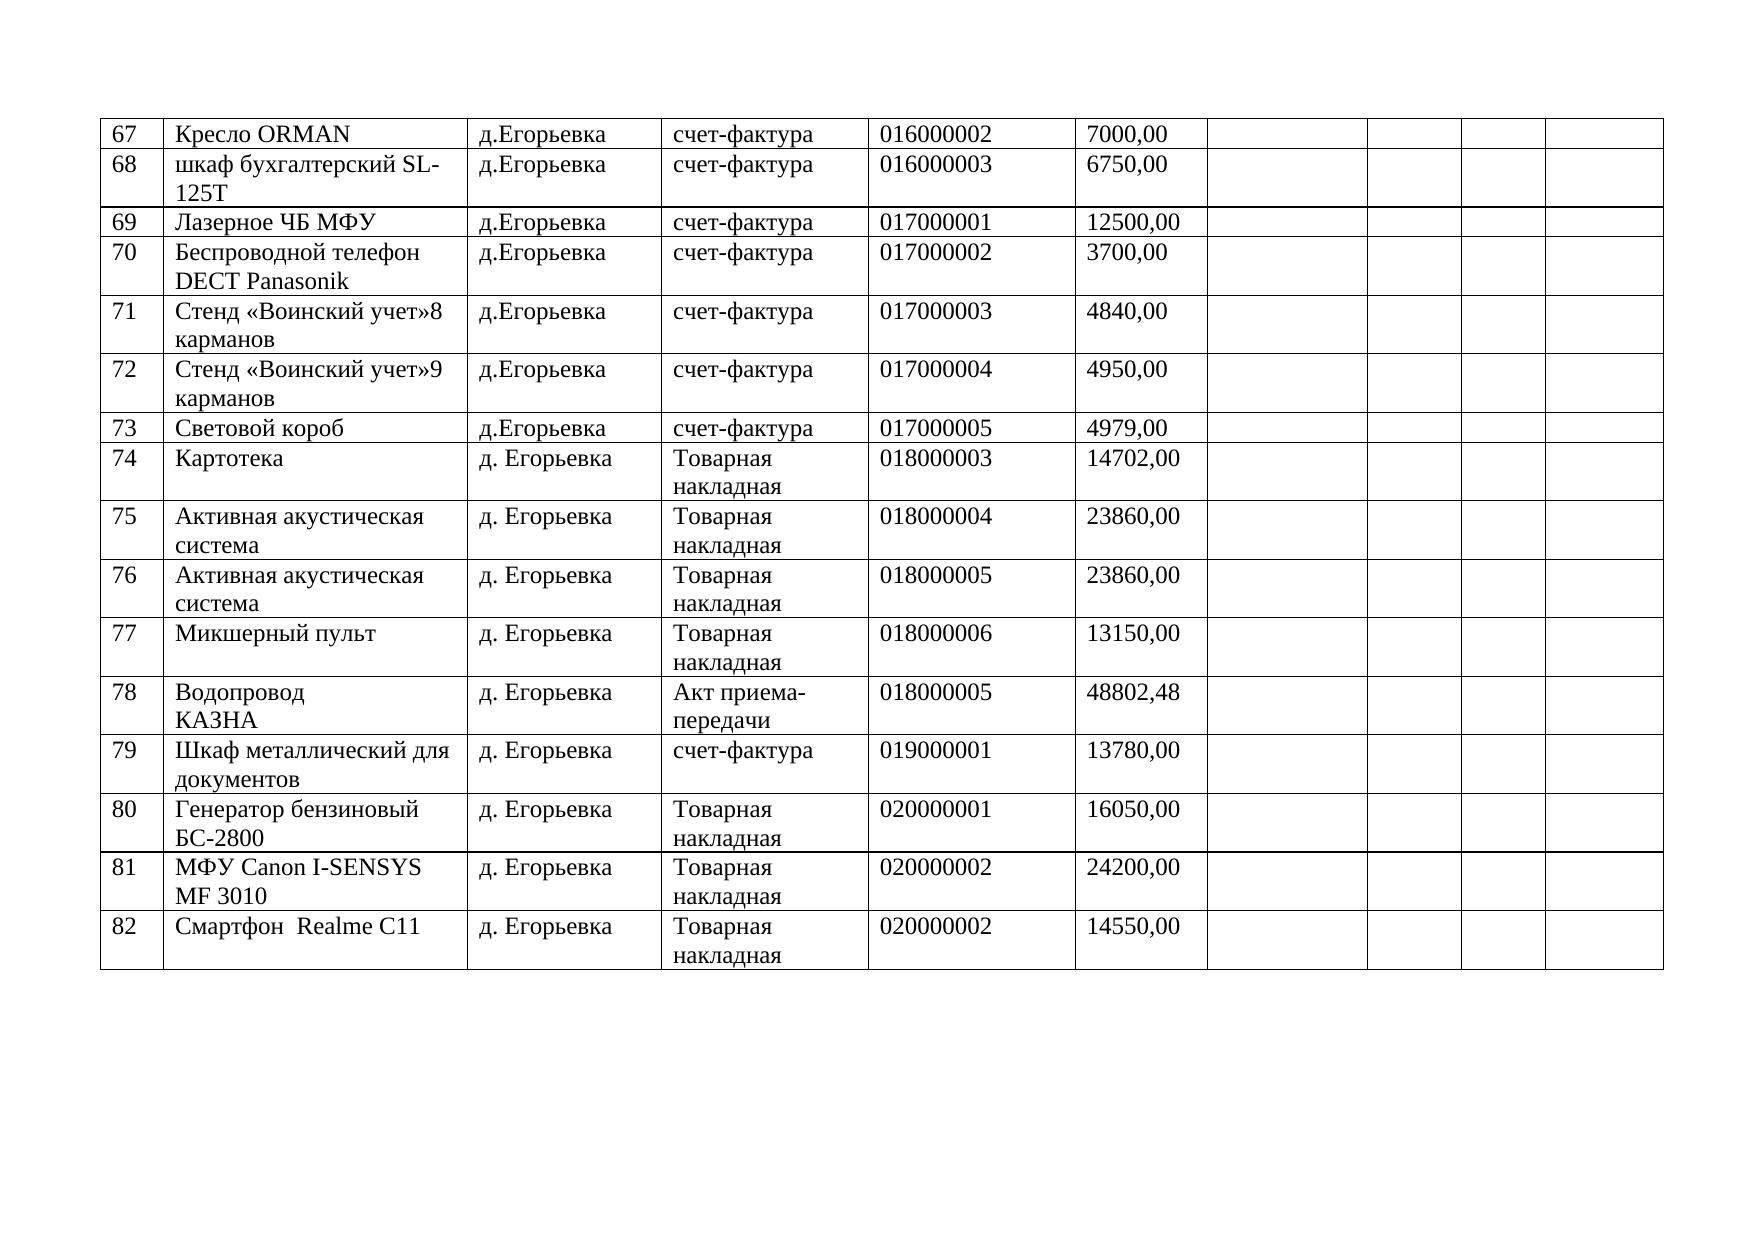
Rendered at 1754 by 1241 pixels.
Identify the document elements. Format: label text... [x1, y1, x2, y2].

table_cell Водопровод КАЗНА [164, 677, 467, 734]
table_cell д.Егорьевка [468, 149, 661, 206]
table_cell д. Егорьевка [468, 853, 661, 910]
table_cell МФУ Canon I-SENSYS MF 3010 [164, 853, 467, 910]
table_cell счет-фактура [662, 354, 868, 412]
table_cell счет-фактура [662, 119, 868, 148]
table_cell [1462, 794, 1545, 851]
table_cell 017000005 [869, 413, 1075, 442]
table_cell 80 [101, 794, 163, 851]
table_cell [1546, 413, 1663, 442]
table_cell 018000006 [869, 618, 1075, 676]
table_cell д. Егорьевка [468, 501, 661, 559]
table_cell д.Егорьевка [468, 237, 661, 295]
table_cell [1208, 237, 1367, 295]
table_cell 020000001 [869, 794, 1075, 851]
table_cell [1368, 119, 1461, 148]
table_cell 73 [101, 413, 163, 442]
table_cell 79 [101, 735, 163, 793]
table_cell [1546, 618, 1663, 676]
table_cell д. Егорьевка [468, 560, 661, 617]
table_cell д.Егорьевка [468, 208, 661, 236]
table_cell [1208, 208, 1367, 236]
table_cell [1546, 354, 1663, 412]
table_cell 75 [101, 501, 163, 559]
table_cell 019000001 [869, 735, 1075, 793]
table_cell [1546, 237, 1663, 295]
table_cell [1368, 735, 1461, 793]
table_cell 77 [101, 618, 163, 676]
table_cell д. Егорьевка [468, 443, 661, 500]
table_cell 4979,00 [1076, 413, 1207, 442]
table_cell [1546, 296, 1663, 353]
table_cell [1462, 501, 1545, 559]
table_cell [1546, 911, 1663, 968]
table_cell [1462, 853, 1545, 910]
table_cell Смартфон Realme C11 [164, 911, 467, 968]
table_cell счет-фактура [662, 237, 868, 295]
table_cell [1208, 677, 1367, 734]
table_cell счет-фактура [662, 296, 868, 353]
table_cell [1546, 443, 1663, 500]
table_cell 13780,00 [1076, 735, 1207, 793]
table_cell [1208, 618, 1367, 676]
table_cell [1208, 354, 1367, 412]
table_cell 48802,48 [1076, 677, 1207, 734]
table_cell [1208, 501, 1367, 559]
table_cell [1208, 794, 1367, 851]
table_cell 018000004 [869, 501, 1075, 559]
table_cell [1462, 208, 1545, 236]
table_cell шкаф бухгалтерский SL-125T [164, 149, 467, 206]
table_cell 016000003 [869, 149, 1075, 206]
table_cell Генератор бензиновый БС-2800 [164, 794, 467, 851]
table_cell [1368, 149, 1461, 206]
table_cell 4840,00 [1076, 296, 1207, 353]
table_cell [1208, 296, 1367, 353]
table_cell д.Егорьевка [468, 296, 661, 353]
table_cell 16050,00 [1076, 794, 1207, 851]
table_cell 23860,00 [1076, 501, 1207, 559]
table_cell [1368, 794, 1461, 851]
table_cell [1368, 237, 1461, 295]
table_cell 017000001 [869, 208, 1075, 236]
table_cell [1208, 560, 1367, 617]
table_cell [1462, 560, 1545, 617]
table_cell Товарная накладная [662, 560, 868, 617]
table_cell [1208, 413, 1367, 442]
table_cell [1462, 911, 1545, 968]
table_cell 74 [101, 443, 163, 500]
table_cell Световой короб [164, 413, 467, 442]
table_cell [1546, 208, 1663, 236]
table_cell 14550,00 [1076, 911, 1207, 968]
table_cell д. Егорьевка [468, 677, 661, 734]
table_cell [1546, 853, 1663, 910]
table_cell 018000005 [869, 677, 1075, 734]
table_cell 017000003 [869, 296, 1075, 353]
table_cell 017000002 [869, 237, 1075, 295]
table_cell счет-фактура [662, 735, 868, 793]
table_cell [1462, 119, 1545, 148]
table_cell 12500,00 [1076, 208, 1207, 236]
table_cell 81 [101, 853, 163, 910]
table_cell [1208, 119, 1367, 148]
table_cell счет-фактура [662, 413, 868, 442]
table_cell [1368, 853, 1461, 910]
table_cell счет-фактура [662, 208, 868, 236]
table_cell [1462, 618, 1545, 676]
table_cell [1462, 443, 1545, 500]
table_cell [1462, 354, 1545, 412]
table_cell [1368, 413, 1461, 442]
table_cell [1368, 560, 1461, 617]
table_cell [1546, 119, 1663, 148]
table_cell Картотека [164, 443, 467, 500]
table_cell [1546, 677, 1663, 734]
table_cell Стенд «Воинский учет»8 карманов [164, 296, 467, 353]
table_cell Лазерное ЧБ МФУ [164, 208, 467, 236]
table_cell [1462, 296, 1545, 353]
table_cell [1546, 560, 1663, 617]
table_cell [1208, 853, 1367, 910]
table_cell д. Егорьевка [468, 735, 661, 793]
table_cell [1368, 618, 1461, 676]
table_cell 23860,00 [1076, 560, 1207, 617]
table_cell д. Егорьевка [468, 911, 661, 968]
table_cell 68 [101, 149, 163, 206]
table_cell Беспроводной телефон DECT Panasonik [164, 237, 467, 295]
table_cell [1462, 413, 1545, 442]
table_cell 71 [101, 296, 163, 353]
table_cell Товарная накладная [662, 794, 868, 851]
table_cell Шкаф металлический для документов [164, 735, 467, 793]
table_cell [1368, 911, 1461, 968]
table_cell 4950,00 [1076, 354, 1207, 412]
table_cell 67 [101, 119, 163, 148]
table_cell 72 [101, 354, 163, 412]
table_cell [1546, 735, 1663, 793]
table_cell д.Егорьевка [468, 413, 661, 442]
table_cell Стенд «Воинский учет»9 карманов [164, 354, 467, 412]
table_cell Активная акустическая система [164, 501, 467, 559]
table_cell 78 [101, 677, 163, 734]
table_cell Товарная накладная [662, 618, 868, 676]
table_cell 82 [101, 911, 163, 968]
table_cell Товарная накладная [662, 501, 868, 559]
table_cell д. Егорьевка [468, 794, 661, 851]
table_cell 76 [101, 560, 163, 617]
table_cell Товарная накладная [662, 443, 868, 500]
table_cell Товарная накладная [662, 853, 868, 910]
table_cell д. Егорьевка [468, 618, 661, 676]
table_cell [1546, 149, 1663, 206]
table_cell [1368, 443, 1461, 500]
table_cell [1368, 208, 1461, 236]
table_cell 3700,00 [1076, 237, 1207, 295]
table_cell 14702,00 [1076, 443, 1207, 500]
table_cell Товарная накладная [662, 911, 868, 968]
table_cell [1208, 911, 1367, 968]
table_cell д.Егорьевка [468, 119, 661, 148]
table_cell [1208, 149, 1367, 206]
table_cell 020000002 [869, 911, 1075, 968]
table_cell 7000,00 [1076, 119, 1207, 148]
table_cell [1208, 443, 1367, 500]
table_cell [1368, 677, 1461, 734]
table_cell Активная акустическая система [164, 560, 467, 617]
table_cell 24200,00 [1076, 853, 1207, 910]
table_cell 69 [101, 208, 163, 236]
table_cell 13150,00 [1076, 618, 1207, 676]
table_cell д.Егорьевка [468, 354, 661, 412]
table_cell [1462, 149, 1545, 206]
table_cell Акт приема-передачи [662, 677, 868, 734]
table_cell 018000003 [869, 443, 1075, 500]
table_cell 020000002 [869, 853, 1075, 910]
table_cell 017000004 [869, 354, 1075, 412]
table_cell [1546, 501, 1663, 559]
table_cell 018000005 [869, 560, 1075, 617]
table_cell [1208, 735, 1367, 793]
table_cell [1462, 735, 1545, 793]
table_cell [1368, 296, 1461, 353]
table_cell 70 [101, 237, 163, 295]
table_cell [1546, 794, 1663, 851]
table_cell 6750,00 [1076, 149, 1207, 206]
table_cell [1462, 677, 1545, 734]
table_cell [1462, 237, 1545, 295]
table_cell Кресло ORMAN [164, 119, 467, 148]
table_cell [1368, 354, 1461, 412]
table_cell [1368, 501, 1461, 559]
table_cell 016000002 [869, 119, 1075, 148]
table_cell Микшерный пульт [164, 618, 467, 676]
table_cell счет-фактура [662, 149, 868, 206]
